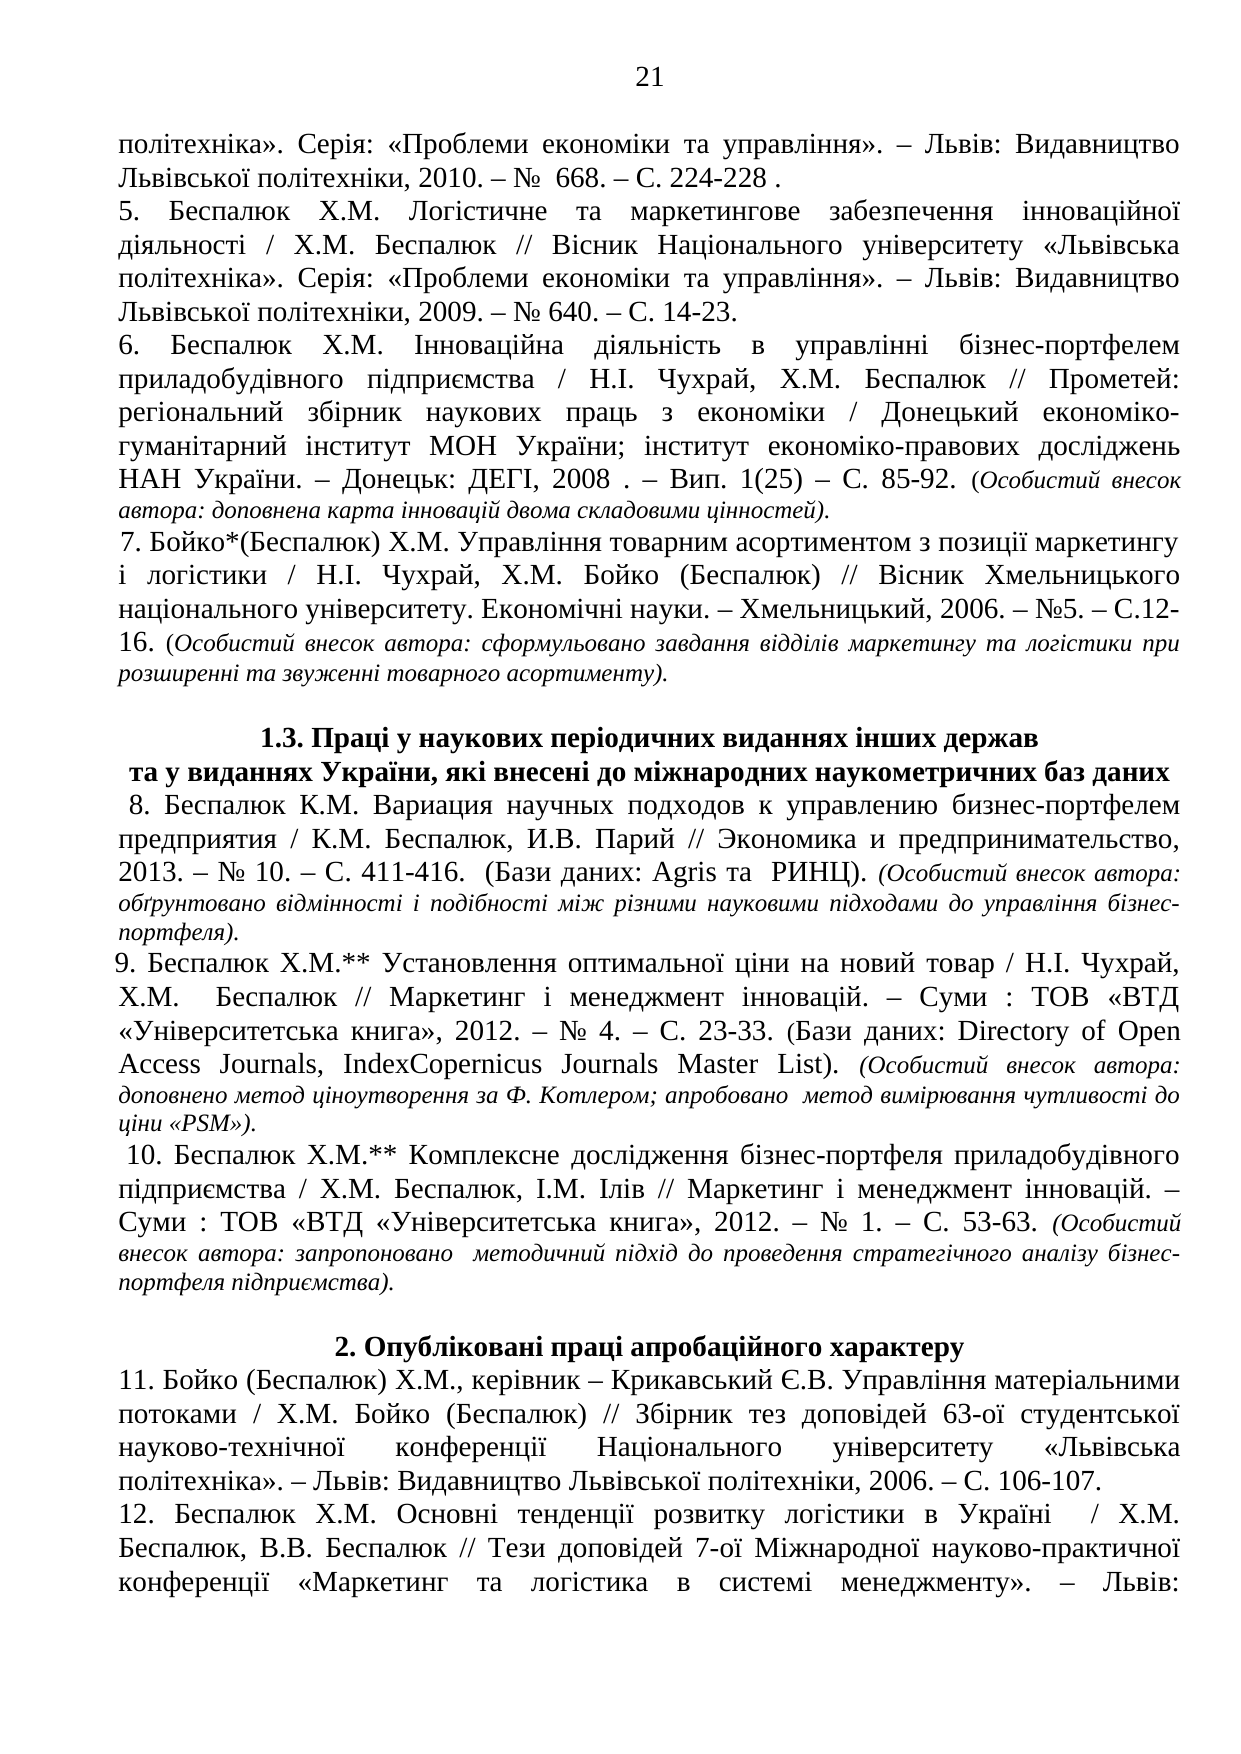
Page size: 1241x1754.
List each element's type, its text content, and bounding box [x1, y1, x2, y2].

text та у виданнях України, які внесені до міжнародних наукометричних баз даних [118, 754, 1181, 787]
text 10. Беспалюк Х.М.** Комплексне дослідження бізнес-портфеля приладобудівного підприємства / Х.М. Беспалюк, І.М. Ілів // Маркетинг і менеджмент інновацій. – Суми : ТОВ «ВТД «Університетська книга», 2012. – № 1. – С. 53-63. (Особистий внесок автора: запропоновано методичний підхід до проведення стратегічного аналізу бізнес-портфеля підприємства). [103, 1137, 1181, 1295]
text 7. Бойко*(Беспалюк) Х.М. Управління товарним асортиментом з позиції маркетингу і логістики / Н.І. Чухрай, Х.М. Бойко (Беспалюк) // Вісник Хмельницького національного університету. Економічні науки. – Хмельницький, 2006. – №5. – С.12-16. (Особистий внесок автора: сформульовано завдання відділів маркетингу та логістики при розширенні та звуженні товарного асортименту). [44, 524, 1181, 687]
text 11. Бойко (Беспалюк) Х.М., керівник – Крикавський Є.В. Управління матеріальними потоками / Х.М. Бойко (Беспалюк) // Збірник тез доповідей 63-ої студентської науково-технічної конференції Національного університету «Львівська політехніка». – Львів: Видавництво Львівської політехніки, 2006. – С. 106-107. [118, 1362, 1181, 1497]
text 9. Беспалюк Х.М.** Установлення оптимальної ціни на новий товар / Н.І. Чухрай, Х.М. Беспалюк // Маркетинг і менеджмент інновацій. – Суми : ТОВ «ВТД «Університетська книга», 2012. – № 4. – С. 23-33. (Бази даних: Directory of Open Access Journals, IndexCopernicus Journals Master List). (Особистий внесок автора: доповнено метод ціноутворення за Ф. Котлером; апробовано метод вимірювання чутливості до ціни «PSM»). [103, 946, 1181, 1137]
text 2. Опубліковані праці апробаційного характеру [118, 1329, 1181, 1362]
text 1.3. Праці у наукових періодичних виданнях інших держав [118, 720, 1181, 754]
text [118, 1497, 1181, 1597]
text 5. Беспалюк Х.М. Логістичне та маркетингове забезпечення інноваційної діяльності / Х.М. Беспалюк // Вісник Національного університету «Львівська політехніка». Серія: «Проблеми економіки та управління». – Львів: Видавництво Львівської політехніки, 2009. – № 640. – С. 14-23. [118, 193, 1181, 327]
text 6. Беспалюк Х.М. Інноваційна діяльність в управлінні бізнес-портфелем приладобудівного підприємства / Н.І. Чухрай, Х.М. Беспалюк // Прометей: регіональний збірник наукових праць з економіки / Донецький економіко-гуманітарний інститут МОН України; інститут економіко-правових досліджень НАН України. – Донецьк: ДЕГІ, 2008 . – Вип. 1(25) – С. 85-92. (Особистий внесок автора: доповнена карта інновацій двома складовими цінностей). [118, 327, 1181, 524]
text 8. Беспалюк К.М. Вариация научных подходов к управлению бизнес-портфелем предприятия / К.М. Беспалюк, И.В. Парий // Экономика и предпринимательство, 2013. – № 10. – C. 411-416. (Бази даних: Agris та РИНЦ). (Особистий внесок автора: обґрунтовано відмінності і подібності між різними науковими підходами до управління бізнес-портфеля). [103, 787, 1181, 946]
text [118, 126, 1181, 193]
